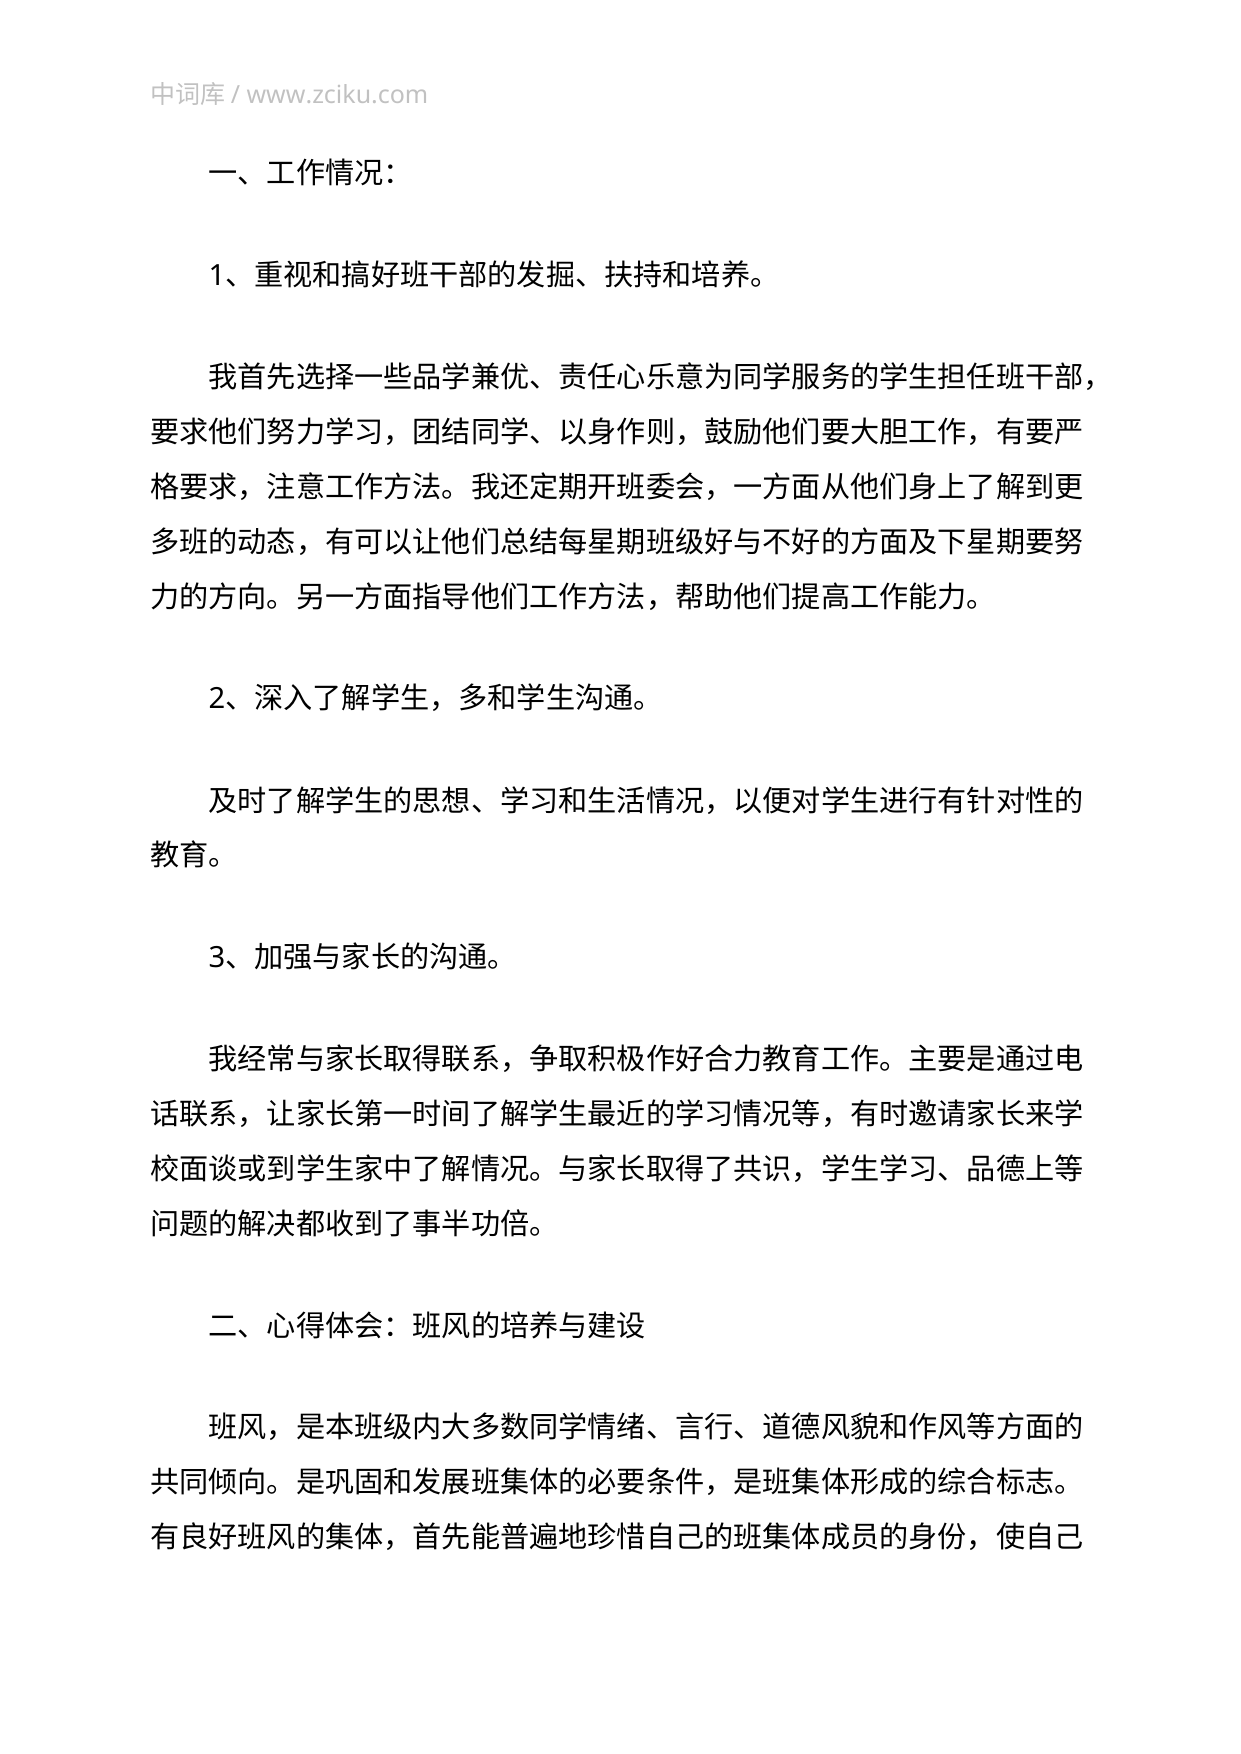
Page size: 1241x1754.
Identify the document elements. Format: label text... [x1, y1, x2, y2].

text 我首先选择一些品学兼优、责任心乐意为同学服务的学生担任班干部，要求他们努力学习，团结同学、以身作则，鼓励他们要大胆工作，有要严格要求，注意工作方法。我还定期开班委会，一方面从他们身上了解到更多班的动态，有可以让他们总结每星期班级好与不好的方面及下星期要努力的方向。另一方面指导他们工作方法，帮助他们提高工作能力。 [150, 354, 1090, 616]
text 一、工作情况： [150, 150, 1090, 192]
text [150, 1404, 1090, 1556]
text 及时了解学生的思想、学习和生活情况，以便对学生进行有针对性的教育。 [150, 777, 1090, 874]
text 我经常与家长取得联系，争取积极作好合力教育工作。主要是通过电话联系，让家长第一时间了解学生最近的学习情况等，有时邀请家长来学校面谈或到学生家中了解情况。与家长取得了共识，学生学习、品德上等问题的解决都收到了事半功倍。 [150, 1036, 1090, 1243]
text 2、深入了解学生，多和学生沟通。 [150, 675, 1090, 717]
text 1、重视和搞好班干部的发掘、扶持和培养。 [150, 252, 1090, 294]
text 3、加强与家长的沟通。 [150, 934, 1090, 976]
text 二、心得体会：班风的培养与建设 [150, 1302, 1090, 1344]
